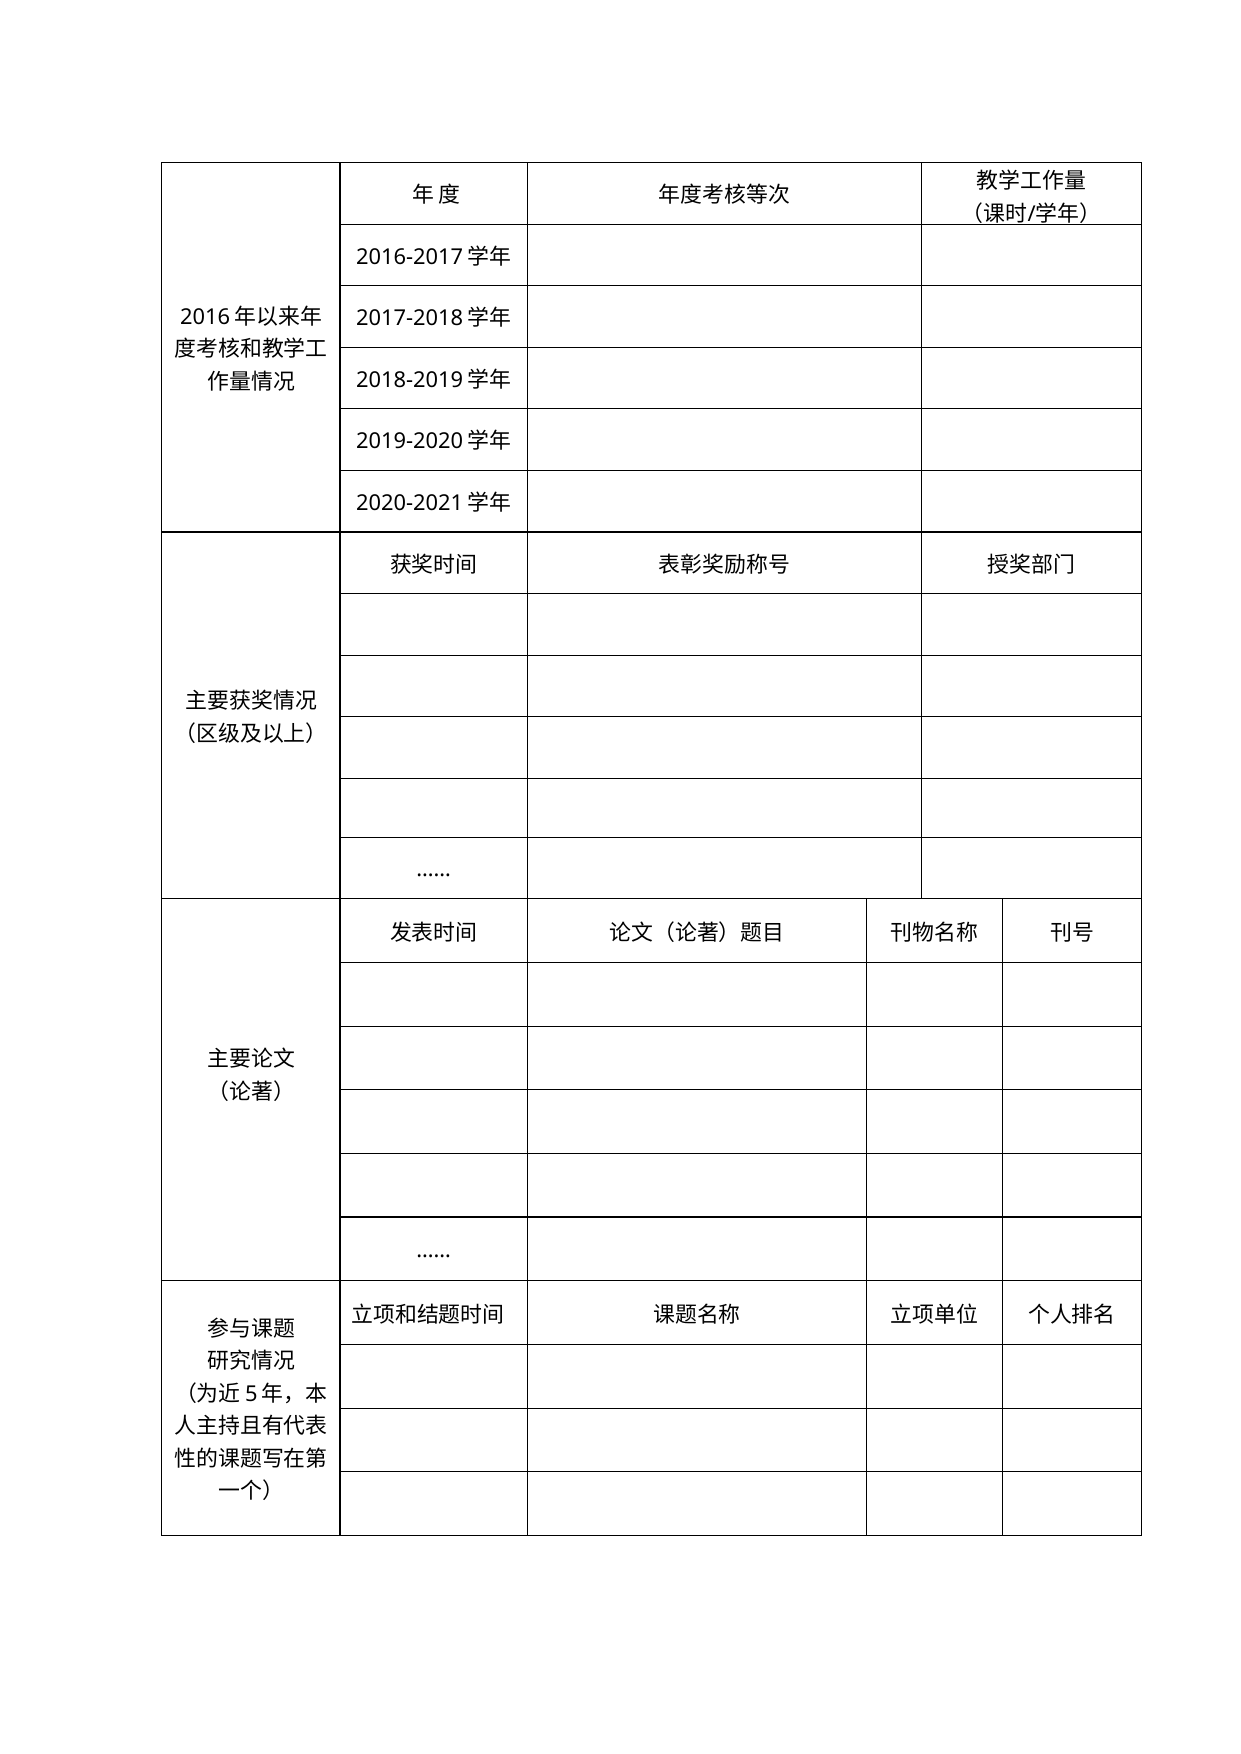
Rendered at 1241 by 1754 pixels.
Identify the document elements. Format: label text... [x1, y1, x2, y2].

table_cell 论文（论著）题目 [528, 899, 866, 962]
table_cell 年 度 [341, 163, 527, 223]
table_cell [867, 1345, 1002, 1407]
table_cell [341, 594, 527, 654]
table_cell [1003, 1345, 1141, 1407]
table_cell [341, 1345, 527, 1407]
table_cell 个人排名 [1003, 1281, 1141, 1344]
table_cell [867, 1027, 1002, 1089]
table_cell [922, 838, 1141, 898]
table_cell 2020-2021学年 [341, 471, 527, 531]
table_cell [867, 1472, 1002, 1535]
table_cell …… [341, 838, 527, 898]
table_cell 主要获奖情况 （区级及以上） [162, 533, 339, 898]
table_cell [528, 656, 921, 716]
table_cell [922, 717, 1141, 778]
table_cell 2018-2019学年 [341, 348, 527, 408]
table_cell [528, 1218, 866, 1280]
table_cell [528, 471, 921, 531]
table_cell [528, 717, 921, 778]
table_cell [528, 1027, 866, 1089]
table_cell [528, 1345, 866, 1407]
table_cell [867, 1090, 1002, 1153]
table_cell [1003, 1409, 1141, 1471]
table_cell [528, 225, 921, 285]
table_cell [867, 1409, 1002, 1471]
table_cell [528, 348, 921, 408]
table_cell [341, 717, 527, 778]
table_cell [341, 656, 527, 716]
table_cell 课题名称 [528, 1281, 866, 1344]
table_cell [922, 471, 1141, 531]
table_cell 参与课题 研究情况 （为近5年，本人主持且有代表性的课题写在第一个） [162, 1281, 339, 1535]
table_cell [528, 1409, 866, 1471]
table_cell [528, 594, 921, 654]
table_cell 立项单位 [867, 1281, 1002, 1344]
table_cell [922, 594, 1141, 654]
table_cell 获奖时间 [341, 533, 527, 593]
table_cell [528, 1090, 866, 1153]
table_cell 年度考核等次 [528, 163, 921, 223]
table_cell [867, 1218, 1002, 1280]
table_cell 主要论文 （论著） [162, 899, 339, 1280]
table_cell [922, 409, 1141, 470]
table_cell 2019-2020学年 [341, 409, 527, 470]
table_cell [867, 1154, 1002, 1216]
table_cell [341, 779, 527, 837]
table_cell [1003, 1090, 1141, 1153]
table_cell [528, 409, 921, 470]
table_cell [922, 656, 1141, 716]
table_cell [528, 286, 921, 347]
table_cell 2017-2018学年 [341, 286, 527, 347]
table_cell 2016年以来年度考核和教学工作量情况 [162, 163, 339, 531]
table_cell [528, 838, 921, 898]
table_cell [922, 779, 1141, 837]
table_cell [341, 1027, 527, 1089]
table_cell [922, 348, 1141, 408]
table_cell [341, 1409, 527, 1471]
table_cell [1003, 1472, 1141, 1535]
table_cell 教学工作量 （课时/学年） [922, 163, 1141, 223]
table_cell [528, 779, 921, 837]
table_cell [341, 1090, 527, 1153]
table_cell 表彰奖励称号 [528, 533, 921, 593]
table_cell 立项和结题时间 [341, 1281, 527, 1344]
table_cell 授奖部门 [922, 533, 1141, 593]
table_cell [922, 286, 1141, 347]
table_cell [341, 1154, 527, 1216]
table_cell [528, 963, 866, 1026]
table_cell [341, 1472, 527, 1535]
table_cell [1003, 1154, 1141, 1216]
table_cell [1003, 1218, 1141, 1280]
table_cell [922, 225, 1141, 285]
table_cell [528, 1472, 866, 1535]
table_cell [1003, 1027, 1141, 1089]
table_cell 2016-2017学年 [341, 225, 527, 285]
table_cell [528, 1154, 866, 1216]
table_cell [341, 963, 527, 1026]
table_cell 发表时间 [341, 899, 527, 962]
table_cell 刊号 [1003, 899, 1141, 962]
table_cell …… [341, 1218, 527, 1280]
table_cell 刊物名称 [867, 899, 1002, 962]
table_cell [1003, 963, 1141, 1026]
table_cell [867, 963, 1002, 1026]
